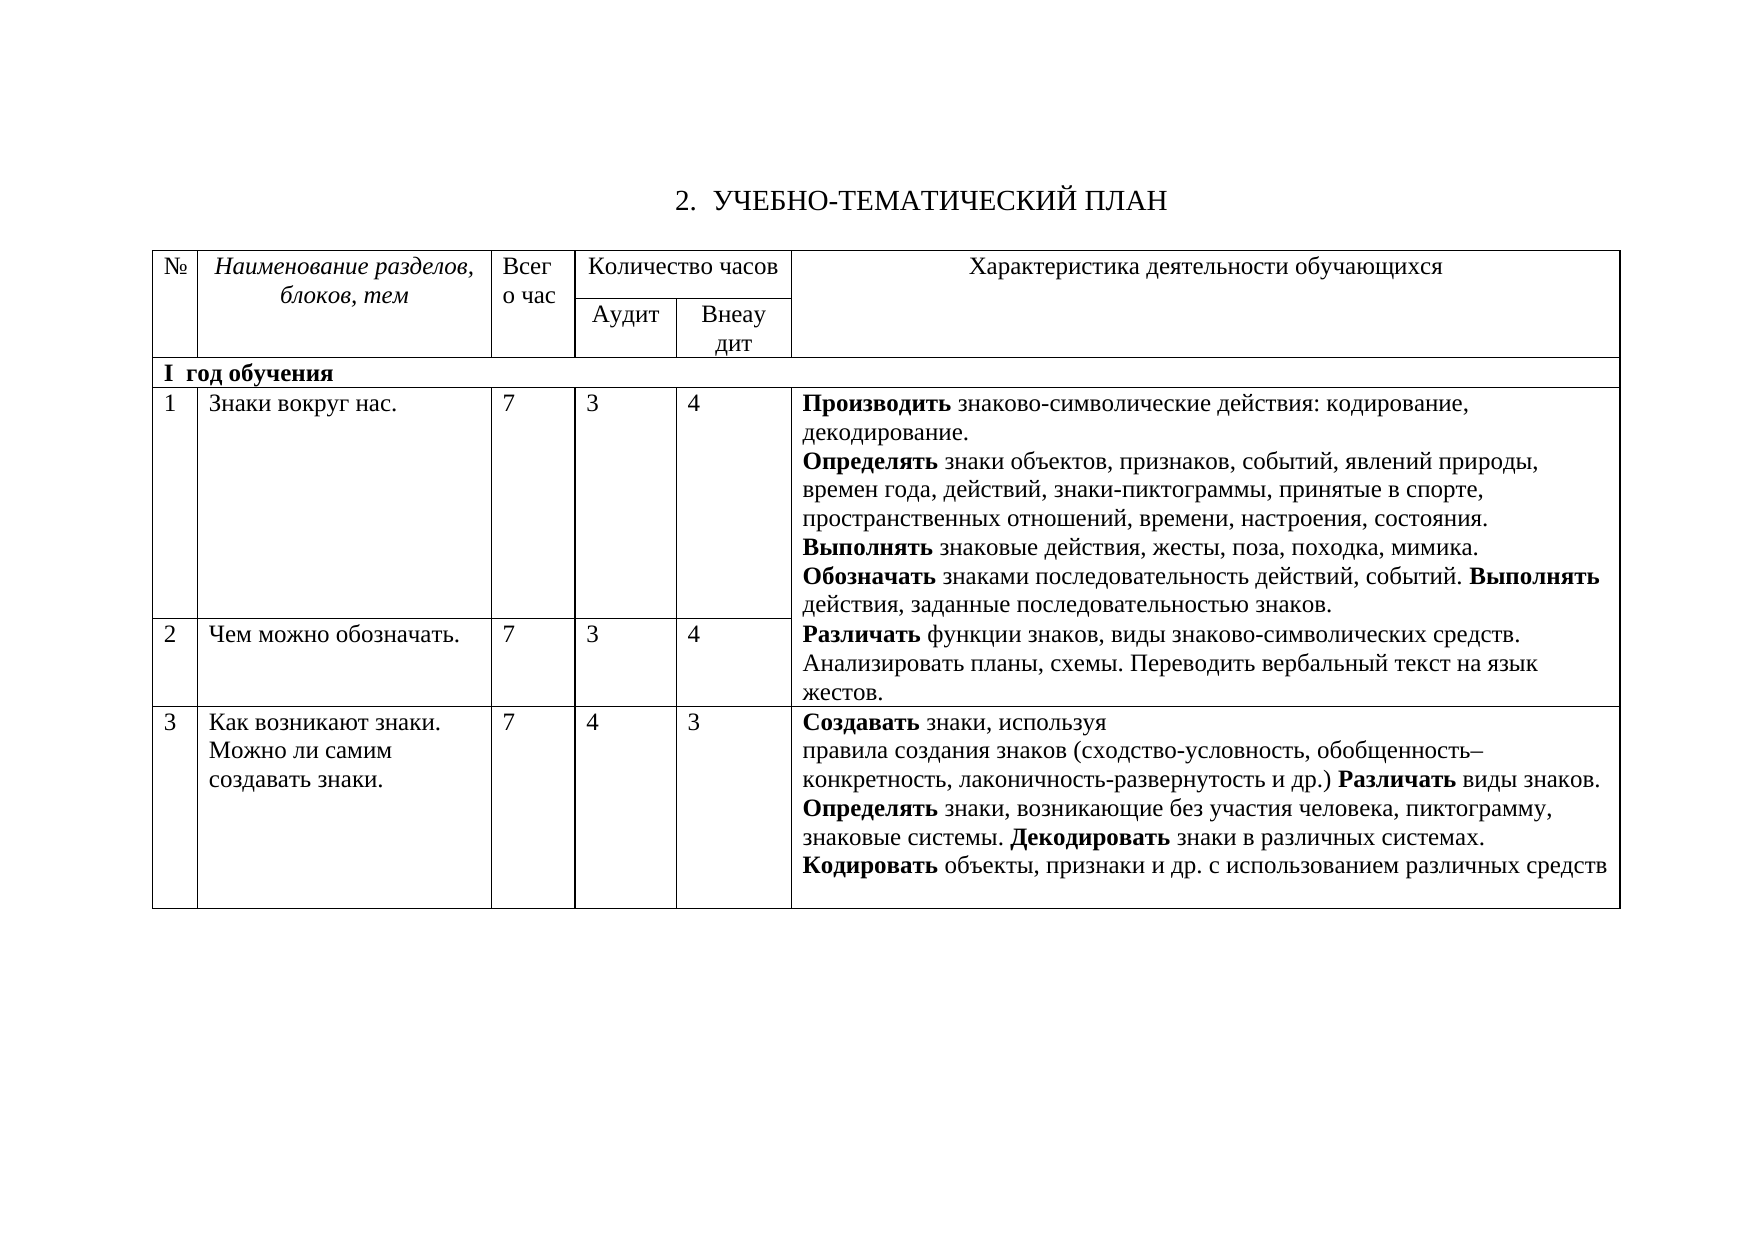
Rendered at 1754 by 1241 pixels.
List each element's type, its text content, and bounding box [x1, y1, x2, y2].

table_cell 7 [492, 707, 574, 908]
table_cell Различать функции знаков, виды знаково-символических средств. Анализировать планы, схемы. Переводить вербальный текст на язык жестов. [792, 618, 1619, 706]
table_cell Как возникают знаки. Можно ли самим создавать знаки. [198, 707, 491, 908]
table_cell 2 [153, 619, 197, 706]
table_cell 4 [677, 388, 791, 618]
table_header Наименование разделов, блоков, тем [198, 251, 491, 357]
table_cell Аудит [576, 299, 676, 357]
table_cell 4 [677, 619, 791, 706]
table_cell 3 [677, 707, 791, 908]
table_cell Создавать знаки, используя правила создания знаков (сходство-условность, обобщенность–конкретность, лаконичность-развернутость и др.) Различать виды знаков. Определять знаки, возникающие без участия человека, пиктограмму, знаковые системы. Декодировать знаки в различных системах. Кодировать объекты, признаки и др. с использованием различных средств [792, 707, 1619, 908]
table_header Всего час [492, 251, 574, 357]
table_cell 7 [492, 619, 574, 706]
table_cell Внеау дит [677, 299, 791, 357]
table_cell 3 [153, 707, 197, 908]
table_cell 3 [576, 388, 676, 618]
table_cell 7 [492, 388, 574, 618]
table_header Количество часов [576, 251, 791, 298]
table_cell 1 [153, 388, 197, 618]
list УЧЕБНО-ТЕМАТИЧЕСКИЙ ПЛАН [201, 183, 1641, 217]
table_cell 4 [576, 707, 676, 908]
table_cell 3 [576, 619, 676, 706]
table_header Характеристика деятельности обучающихся [792, 251, 1619, 357]
table_cell Знаки вокруг нас. [198, 388, 491, 618]
table_cell Чем можно обозначать. [198, 619, 491, 706]
table_cell Производить знаково-символические действия: кодирование, декодирование. Определять знаки объектов, признаков, событий, явлений природы, времен года, действий, знаки-пиктограммы, принятые в спорте, пространственных отношений, времени, настроения, состояния. Выполнять знаковые действия, жесты, поза, походка, мимика. Обозначать знаками последовательность действий, событий. Выполнять действия, заданные последовательностью знаков. [792, 388, 1619, 618]
table_header № [153, 251, 197, 357]
table_cell I год обучения [153, 358, 1619, 387]
